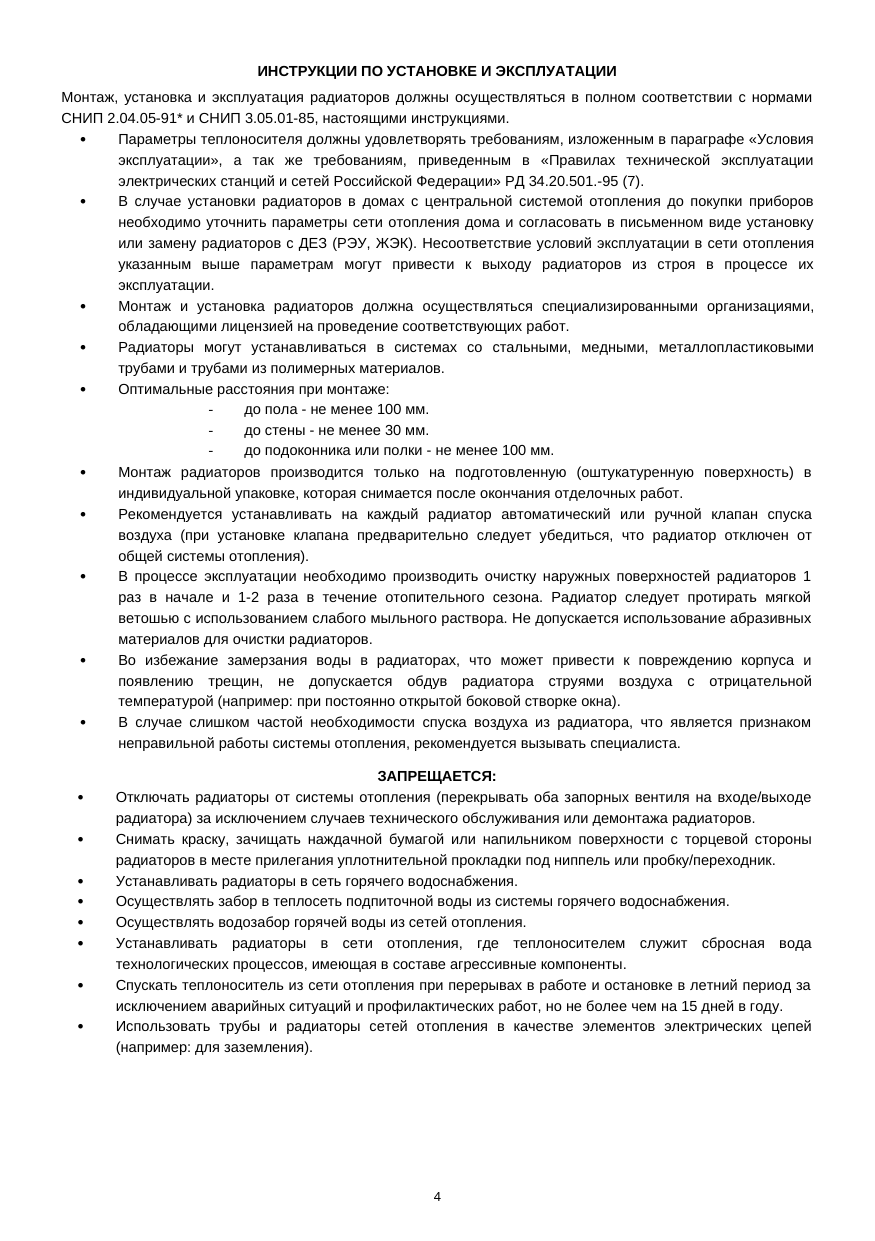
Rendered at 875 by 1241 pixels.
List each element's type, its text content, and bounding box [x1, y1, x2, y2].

list Отключать радиаторы от системы отопления (перекрывать оба запорных вентиля на входе/выходе радиатора) за исключением случаев технического обслуживания или демонтажа радиаторов. [78, 785, 813, 827]
list В случае слишком частой необходимости спуска воздуха из радиатора, что является признаком неправильной работы системы отопления, рекомендуется вызывать специалиста. [81, 710, 813, 752]
list Рекомендуется устанавливать на каждый радиатор автоматический или ручной клапан спуска воздуха (при установке клапана предварительно следует убедиться, что радиатор отключен от общей системы отопления). [81, 502, 813, 564]
list Оптимальные расстояния при монтаже: [81, 377, 815, 397]
list Радиаторы могут устанавливаться в системах со стальными, медными, металлопластиковыми трубами и трубами из полимерных материалов. [81, 335, 815, 377]
text Монтаж, установка и эксплуатация радиаторов должны осуществляться в полном соответствии с нормами СНИП 2.04.05-91* и СНИП 3.05.01-85, настоящими инструкциями. [61, 85, 813, 127]
list Устанавливать радиаторы в сети отопления, где теплоносителем служит сбросная вода технологических процессов, имеющая в составе агрессивные компоненты. [78, 931, 813, 972]
text ИНСТРУКЦИИ ПО УСТАНОВКЕ И ЭКСПЛУАТАЦИИ [59, 59, 815, 80]
list Осуществлять водозабор горячей воды из сетей отопления. [78, 910, 815, 931]
list до пола - не менее 100 мм. [207, 397, 591, 418]
list Монтаж радиаторов производится только на подготовленную (оштукатуренную поверхность) в индивидуальной упаковке, которая снимается после окончания отделочных работ. [81, 460, 813, 502]
list Использовать трубы и радиаторы сетей отопления в качестве элементов электрических цепей (например: для заземления). [78, 1014, 813, 1056]
list Параметры теплоносителя должны удовлетворять требованиям, изложенным в параграфе «Условия эксплуатации», а так же требованиям, приведенным в «Правилах технической эксплуатации электрических станций и сетей Российской Федерации» РД 34.20.501.-95 (7). [81, 127, 815, 189]
list Спускать теплоноситель из сети отопления при перерывах в работе и остановке в летний период за исключением аварийных ситуаций и профилактических работ, но не более чем на 15 дней в году. [78, 972, 813, 1014]
list до стены - не менее 30 мм. [207, 418, 591, 439]
list Устанавливать радиаторы в сеть горячего водоснабжения. [78, 868, 815, 889]
list В случае установки радиаторов в домах с центральной системой отопления до покупки приборов необходимо уточнить параметры сети отопления дома и согласовать в письменном виде установку или замену радиаторов с ДЕЗ (РЭУ, ЖЭК). Несоответствие условий эксплуатации в сети отопления указанным выше параметрам могут привести к выходу радиаторов из строя в процессе их эксплуатации. [81, 189, 815, 293]
list Осуществлять забор в теплосеть подпиточной воды из системы горячего водоснабжения. [78, 889, 815, 910]
list Во избежание замерзания воды в радиаторах, что может привести к повреждению корпуса и появлению трещин, не допускается обдув радиатора струями воздуха с отрицательной температурой (например: при постоянно открытой боковой створке окна). [81, 647, 813, 710]
text ЗАПРЕЩАЕТСЯ: [59, 764, 815, 785]
list Снимать краску, зачищать наждачной бумагой или напильником поверхности с торцевой стороны радиаторов в месте прилегания уплотнительной прокладки под ниппель или пробку/переходник. [78, 827, 813, 868]
list до подоконника или полки - не менее 100 мм. [207, 439, 591, 460]
list Монтаж и установка радиаторов должна осуществляться специализированными организациями, обладающими лицензией на проведение соответствующих работ. [81, 293, 815, 335]
list В процессе эксплуатации необходимо производить очистку наружных поверхностей радиаторов 1 раз в начале и 1-2 раза в течение отопительного сезона. Радиатор следует протирать мягкой ветошью с использованием слабого мыльного раствора. Не допускается использование абразивных материалов для очистки радиаторов. [81, 564, 813, 647]
